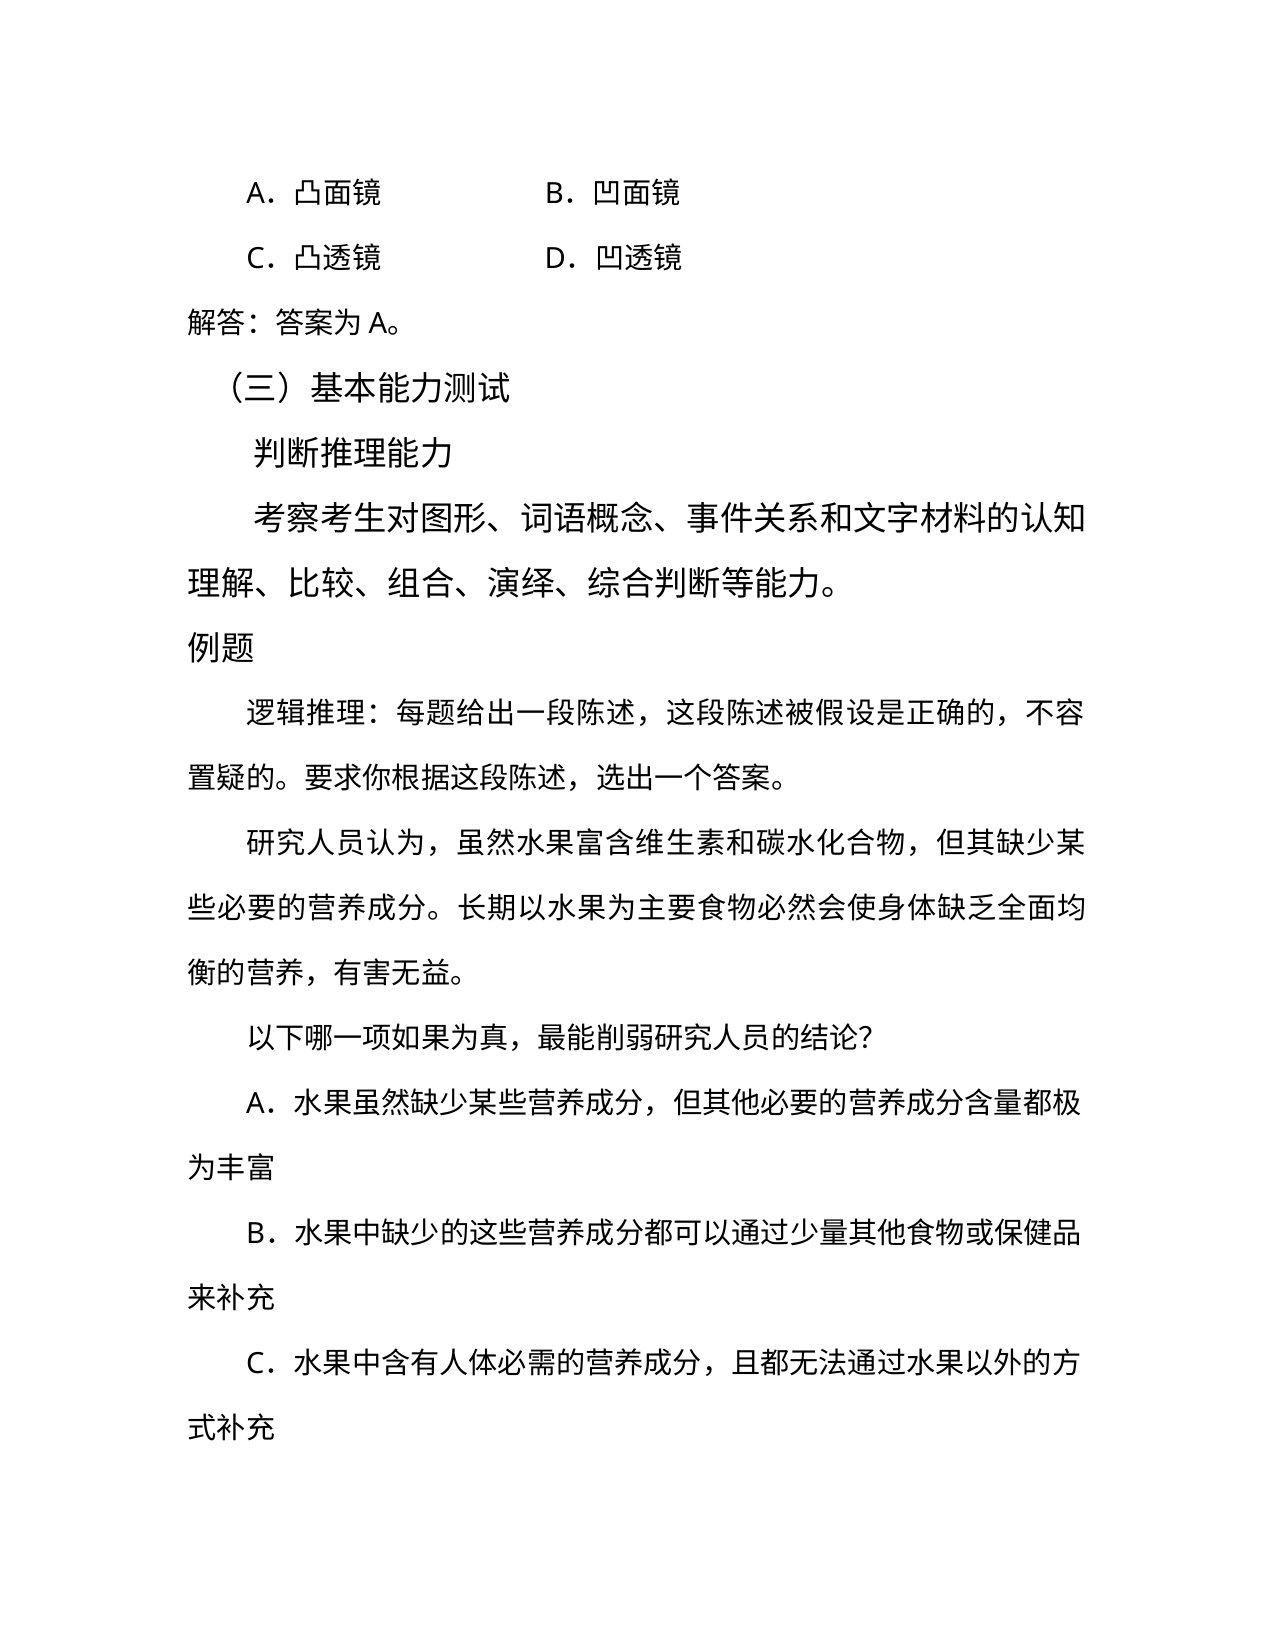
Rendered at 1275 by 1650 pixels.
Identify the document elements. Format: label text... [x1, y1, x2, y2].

text 考察考生对图形、词语概念、事件关系和文字材料的认知、理解、比较、组合、演绎、综合判断等能力。 [187, 484, 1087, 614]
text B．水果中缺少的这些营养成分都可以通过少量其他食物或保健品来补充 [187, 1199, 1087, 1329]
text A．凸面镜 B．凹面镜 [187, 159, 1087, 224]
text 解答：答案为A。 [187, 289, 1087, 354]
text C．凸透镜 D．凹透镜 [187, 224, 1087, 289]
text 以下哪一项如果为真，最能削弱研究人员的结论？ [187, 1004, 1087, 1069]
text 研究人员认为，虽然水果富含维生素和碳水化合物，但其缺少某些必要的营养成分。长期以水果为主要食物必然会使身体缺乏全面均衡的营养，有害无益。 [187, 809, 1087, 1004]
text C．水果中含有人体必需的营养成分，且都无法通过水果以外的方式补充 [187, 1329, 1087, 1459]
text 判断推理能力 [187, 419, 1087, 484]
text （三）基本能力测试 [187, 354, 1087, 419]
text 逻辑推理：每题给出一段陈述，这段陈述被假设是正确的，不容置疑的。要求你根据这段陈述，选出一个答案。 [187, 679, 1087, 809]
text A．水果虽然缺少某些营养成分，但其他必要的营养成分含量都极为丰富 [187, 1069, 1087, 1199]
text 例题 [187, 614, 1087, 679]
